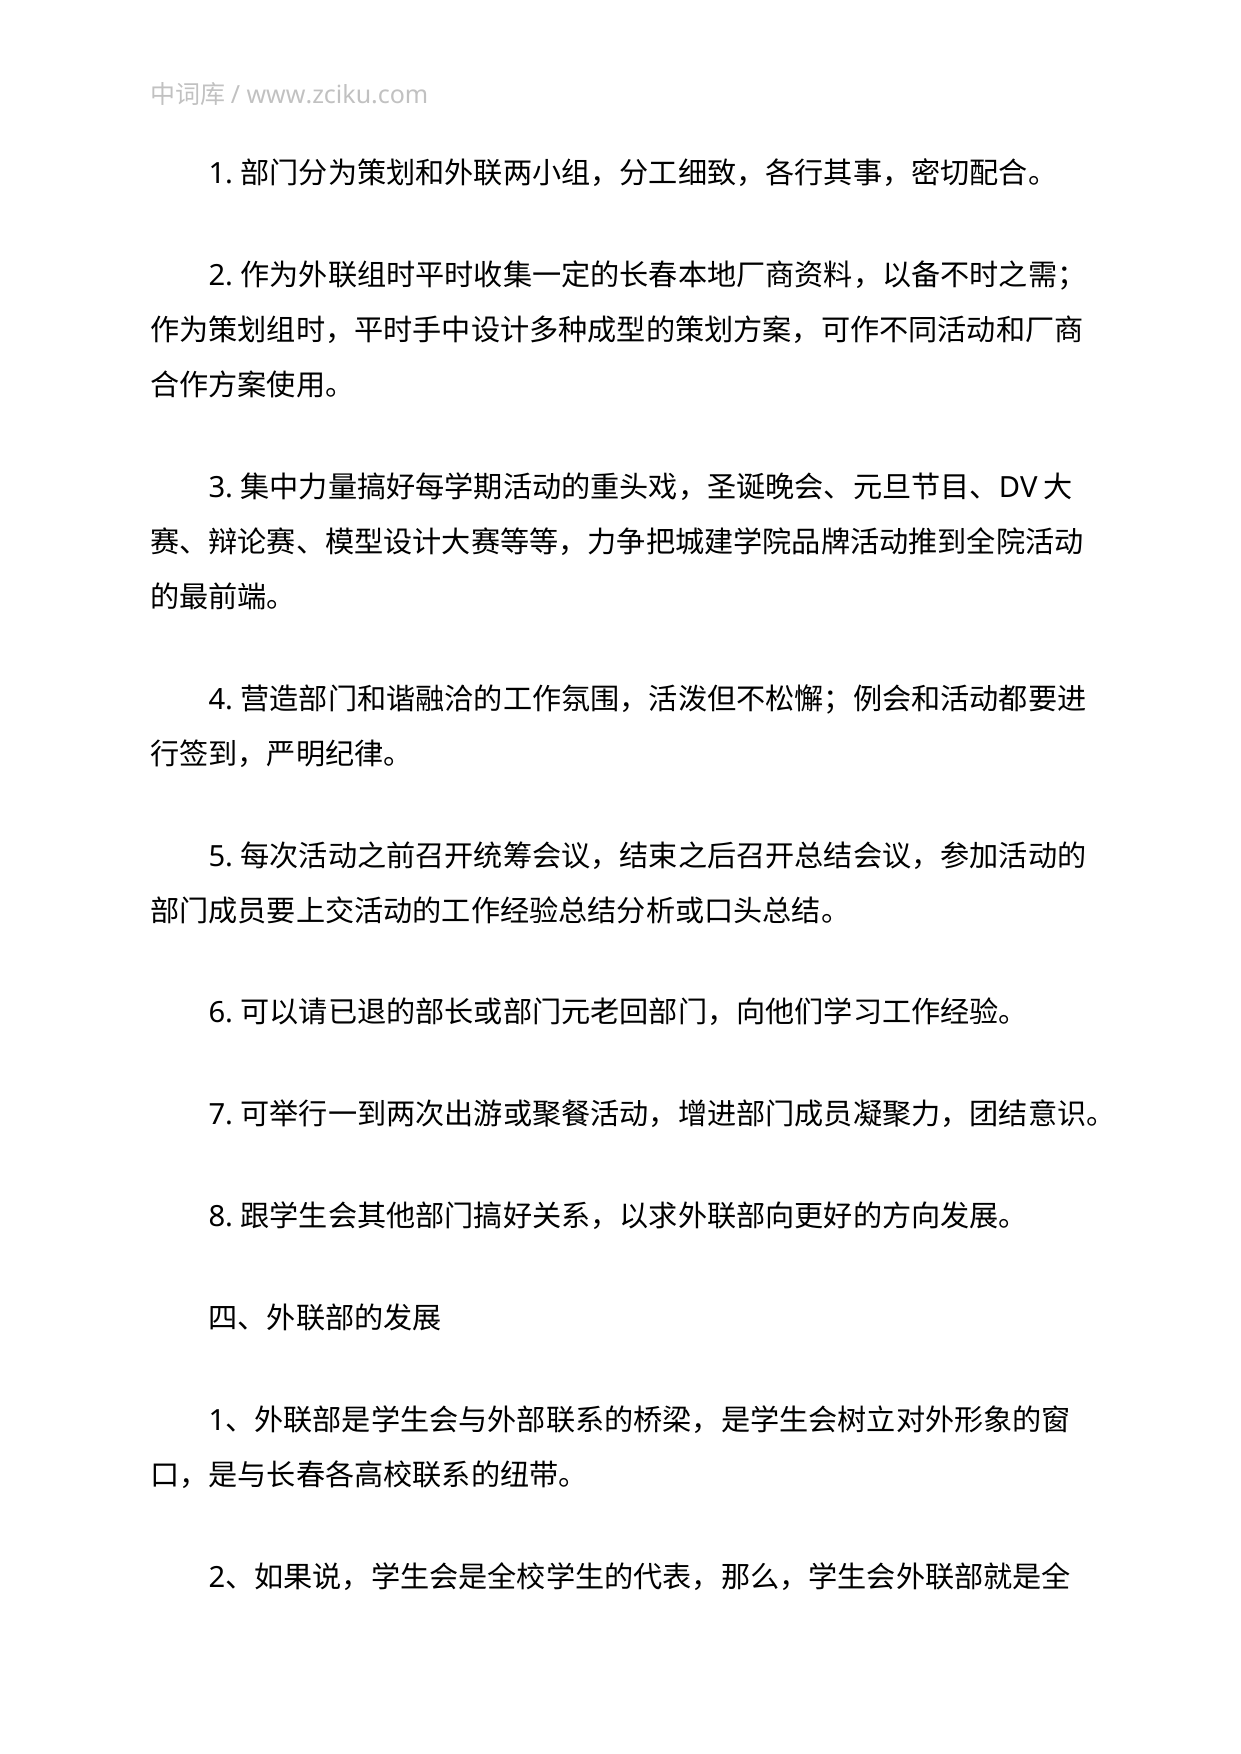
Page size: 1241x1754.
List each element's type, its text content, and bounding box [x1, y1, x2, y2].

text 6. 可以请已退的部长或部门元老回部门，向他们学习工作经验。 [150, 989, 1090, 1031]
text 2. 作为外联组时平时收集一定的长春本地厂商资料，以备不时之需；作为策划组时，平时手中设计多种成型的策划方案，可作不同活动和厂商合作方案使用。 [150, 252, 1090, 404]
text 7. 可举行一到两次出游或聚餐活动，增进部门成员凝聚力，团结意识。 [150, 1091, 1090, 1133]
text 四、外联部的发展 [150, 1295, 1090, 1337]
text 5. 每次活动之前召开统筹会议，结束之后召开总结会议，参加活动的部门成员要上交活动的工作经验总结分析或口头总结。 [150, 832, 1090, 929]
text 1. 部门分为策划和外联两小组，分工细致，各行其事，密切配合。 [150, 150, 1090, 192]
text 4. 营造部门和谐融洽的工作氛围，活泼但不松懈；例会和活动都要进行签到，严明纪律。 [150, 675, 1090, 773]
text 1、外联部是学生会与外部联系的桥梁，是学生会树立对外形象的窗口，是与长春各高校联系的纽带。 [150, 1397, 1090, 1494]
text 3. 集中力量搞好每学期活动的重头戏，圣诞晚会、元旦节目、DV大赛、辩论赛、模型设计大赛等等，力争把城建学院品牌活动推到全院活动的最前端。 [150, 464, 1090, 616]
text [150, 1553, 1090, 1596]
text 8. 跟学生会其他部门搞好关系，以求外联部向更好的方向发展。 [150, 1193, 1090, 1235]
